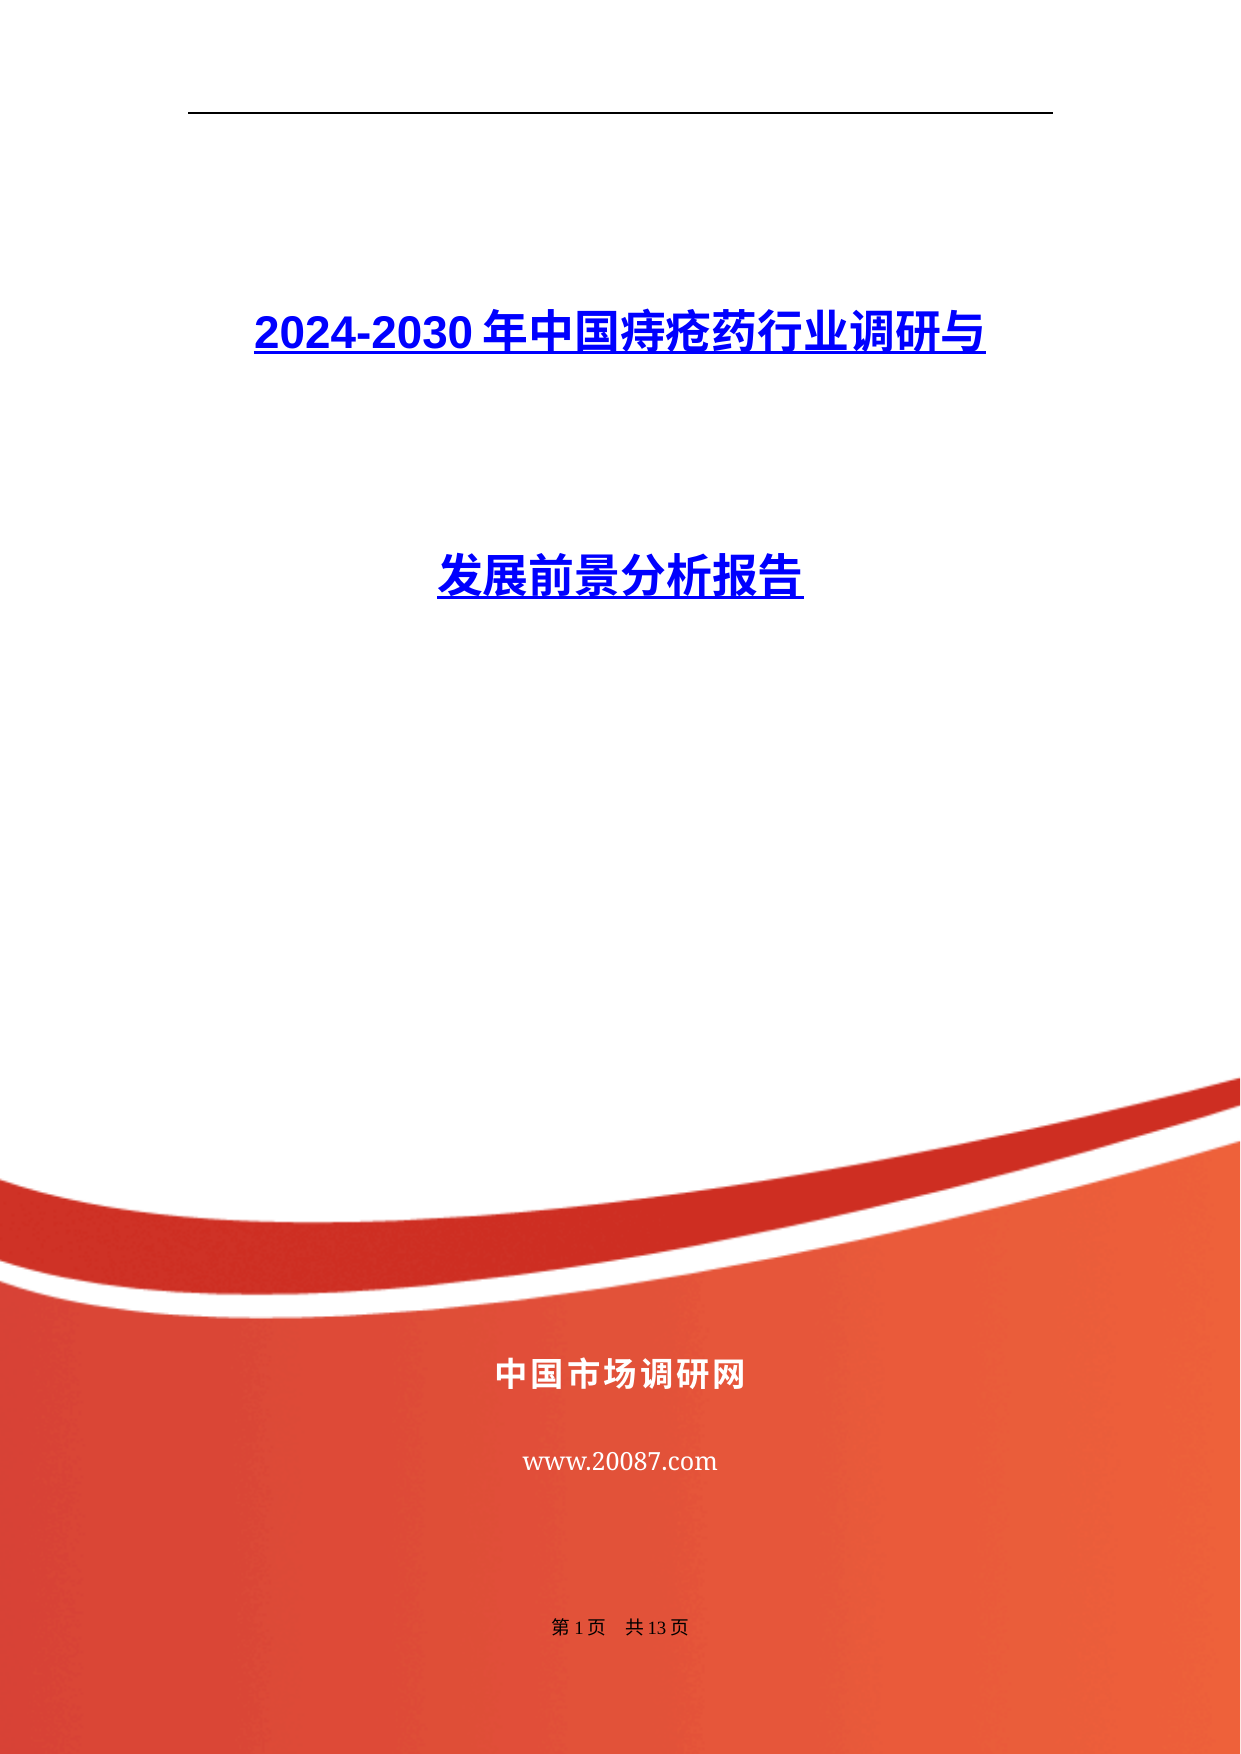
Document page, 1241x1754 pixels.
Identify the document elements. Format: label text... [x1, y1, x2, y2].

subtitle 中国市场调研网 [187, 1339, 1053, 1404]
table_header 2024-2030年中国痔疮药行业调研与发展前景分析报告 [188, 207, 1053, 773]
picture [0, 1006, 1241, 1754]
text www.20087.com [187, 1428, 1053, 1493]
